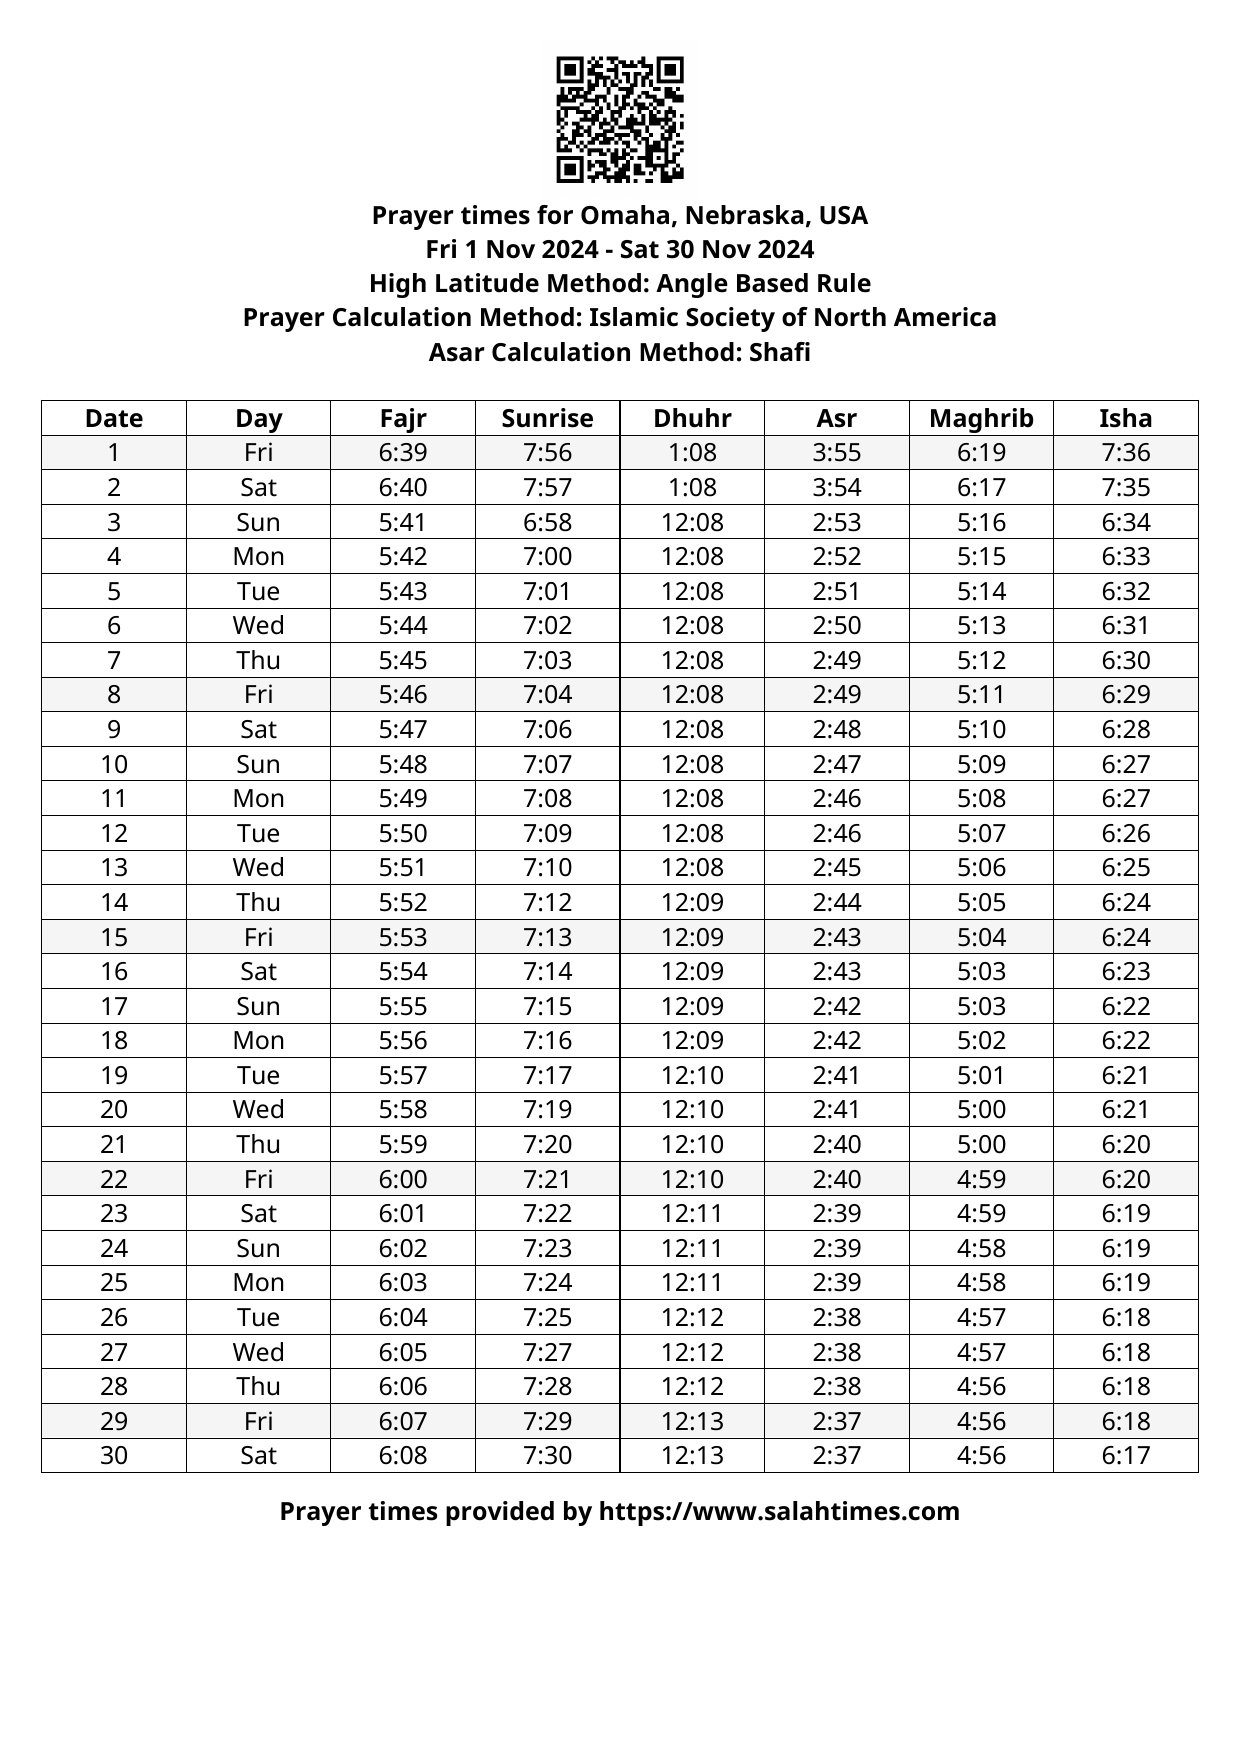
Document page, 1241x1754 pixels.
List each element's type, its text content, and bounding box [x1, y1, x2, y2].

table_cell 12:13 [621, 1404, 764, 1437]
table_cell 12:08 [621, 643, 764, 677]
table_cell 5:14 [910, 574, 1053, 607]
table_cell 12:08 [621, 781, 764, 815]
table_cell 6:19 [1054, 1231, 1198, 1264]
table_cell 12:09 [621, 885, 764, 919]
table_cell 4:59 [910, 1162, 1053, 1195]
table_cell Sat [187, 1196, 330, 1230]
table_cell 7:08 [476, 781, 619, 815]
table_cell 2:50 [765, 609, 909, 642]
table_cell 12 [42, 816, 186, 849]
table_cell 7:19 [476, 1093, 619, 1126]
table_cell 6:19 [910, 436, 1053, 469]
table_cell 1:08 [621, 470, 764, 504]
table_cell 5:56 [331, 1024, 475, 1057]
text Prayer times for Omaha, Nebraska, USA [42, 198, 1198, 232]
text Prayer Calculation Method: Islamic Society of North America [42, 300, 1198, 334]
table_cell 2:37 [765, 1404, 909, 1437]
table_cell 7:09 [476, 816, 619, 849]
table_cell 2:38 [765, 1369, 909, 1403]
table_cell Wed [187, 1335, 330, 1368]
table_cell 2:41 [765, 1093, 909, 1126]
table_cell 30 [42, 1439, 186, 1472]
table_cell 7:27 [476, 1335, 619, 1368]
table_cell 7:56 [476, 436, 619, 469]
table_cell 8 [42, 678, 186, 711]
table_cell Thu [187, 1127, 330, 1161]
table_cell 7:01 [476, 574, 619, 607]
table_cell 29 [42, 1404, 186, 1437]
table_cell 6:34 [1054, 505, 1198, 538]
table_cell 3 [42, 505, 186, 538]
table_cell 7:28 [476, 1369, 619, 1403]
table_cell 12:08 [621, 609, 764, 642]
table_cell 22 [42, 1162, 186, 1195]
table_cell 2:38 [765, 1300, 909, 1334]
table_header Maghrib [910, 401, 1053, 434]
table_cell 6:22 [1054, 1024, 1198, 1057]
table_cell 4:58 [910, 1231, 1053, 1264]
table_cell 1:08 [621, 436, 764, 469]
table_cell Fri [187, 436, 330, 469]
table_cell 7:15 [476, 989, 619, 1022]
table_cell 21 [42, 1127, 186, 1161]
table_cell 2 [42, 470, 186, 504]
table_cell 10 [42, 747, 186, 780]
table_cell 6:27 [1054, 747, 1198, 780]
table_cell 5:05 [910, 885, 1053, 919]
table_cell 6:04 [331, 1300, 475, 1334]
table_cell 6:33 [1054, 539, 1198, 573]
table_cell 5:43 [331, 574, 475, 607]
table_cell 7:00 [476, 539, 619, 573]
table_cell 7:04 [476, 678, 619, 711]
table_cell 2:41 [765, 1058, 909, 1092]
table_cell 6:39 [331, 436, 475, 469]
table_cell 4:56 [910, 1404, 1053, 1437]
table_cell 4:57 [910, 1335, 1053, 1368]
table_cell 5:02 [910, 1024, 1053, 1057]
table_cell 2:46 [765, 781, 909, 815]
table_cell 2:46 [765, 816, 909, 849]
table_cell Thu [187, 885, 330, 919]
table_cell Sun [187, 505, 330, 538]
table_cell Fri [187, 1404, 330, 1437]
table_cell 12:08 [621, 816, 764, 849]
table_cell 12:08 [621, 539, 764, 573]
table_cell 2:47 [765, 747, 909, 780]
table_cell 6:07 [331, 1404, 475, 1437]
table_cell 6:58 [476, 505, 619, 538]
table_cell 2:43 [765, 920, 909, 953]
table_cell Mon [187, 1266, 330, 1299]
table_cell 12:08 [621, 747, 764, 780]
table_cell Wed [187, 609, 330, 642]
table_cell 4:57 [910, 1300, 1053, 1334]
table_cell Mon [187, 539, 330, 573]
table_cell Thu [187, 1369, 330, 1403]
table_cell 7:16 [476, 1024, 619, 1057]
table_cell 12:10 [621, 1162, 764, 1195]
table_cell 2:43 [765, 954, 909, 988]
table_cell 5:12 [910, 643, 1053, 677]
text Fri 1 Nov 2024 - Sat 30 Nov 2024 [42, 232, 1198, 266]
table_cell 5:01 [910, 1058, 1053, 1092]
table_cell Sat [187, 954, 330, 988]
table_cell 5:16 [910, 505, 1053, 538]
table_cell 3:54 [765, 470, 909, 504]
table_cell 6:19 [1054, 1196, 1198, 1230]
table_cell 12:08 [621, 678, 764, 711]
table_cell 6:18 [1054, 1300, 1198, 1334]
table_cell 6:40 [331, 470, 475, 504]
table_cell 6:30 [1054, 643, 1198, 677]
table_cell 7:07 [476, 747, 619, 780]
table_cell Tue [187, 574, 330, 607]
table_cell 6:05 [331, 1335, 475, 1368]
table_cell 12:08 [621, 505, 764, 538]
table_cell 2:39 [765, 1196, 909, 1230]
table_cell 6:20 [1054, 1162, 1198, 1195]
table_cell 12:11 [621, 1231, 764, 1264]
table_cell 6:18 [1054, 1404, 1198, 1437]
table_cell 5:10 [910, 712, 1053, 746]
table_cell 12:09 [621, 954, 764, 988]
table_cell 7:12 [476, 885, 619, 919]
table_cell 7:20 [476, 1127, 619, 1161]
table_cell 28 [42, 1369, 186, 1403]
table_cell Sun [187, 747, 330, 780]
table_cell 6:24 [1054, 920, 1198, 953]
table_cell 7:25 [476, 1300, 619, 1334]
table_cell 5:11 [910, 678, 1053, 711]
table_cell 5:00 [910, 1093, 1053, 1126]
table_cell 7:24 [476, 1266, 619, 1299]
table_cell 7:23 [476, 1231, 619, 1264]
table_cell 4:56 [910, 1439, 1053, 1472]
table_cell Sat [187, 470, 330, 504]
table_cell 6:03 [331, 1266, 475, 1299]
table_cell 5:41 [331, 505, 475, 538]
table_cell 12:09 [621, 989, 764, 1022]
table_cell 6:21 [1054, 1093, 1198, 1126]
table_cell 12:12 [621, 1335, 764, 1368]
table_cell 12:12 [621, 1300, 764, 1334]
table_cell 6:02 [331, 1231, 475, 1264]
table_cell Sat [187, 712, 330, 746]
table_cell Tue [187, 1300, 330, 1334]
table_cell Wed [187, 851, 330, 884]
table_cell 7:35 [1054, 470, 1198, 504]
table_cell 4:58 [910, 1266, 1053, 1299]
table_cell 5:00 [910, 1127, 1053, 1161]
table_cell 1 [42, 436, 186, 469]
table_cell 6:25 [1054, 851, 1198, 884]
table_cell 2:51 [765, 574, 909, 607]
table_cell 12:09 [621, 920, 764, 953]
table_cell Sat [187, 1439, 330, 1472]
table_cell 6:21 [1054, 1058, 1198, 1092]
table_cell 6:22 [1054, 989, 1198, 1022]
table_cell Thu [187, 643, 330, 677]
table_cell 6:24 [1054, 885, 1198, 919]
table_cell 3:55 [765, 436, 909, 469]
table_cell 7:36 [1054, 436, 1198, 469]
table_cell 2:37 [765, 1439, 909, 1472]
table_cell 2:45 [765, 851, 909, 884]
table_cell 7:10 [476, 851, 619, 884]
table_cell 5 [42, 574, 186, 607]
table_cell 27 [42, 1335, 186, 1368]
table_cell Mon [187, 781, 330, 815]
table_cell 20 [42, 1093, 186, 1126]
table_cell 23 [42, 1196, 186, 1230]
table_header Dhuhr [621, 401, 764, 434]
table_cell 5:08 [910, 781, 1053, 815]
picture [542, 41, 699, 198]
table_cell 2:44 [765, 885, 909, 919]
table_cell 11 [42, 781, 186, 815]
table_cell 14 [42, 885, 186, 919]
table_cell 5:13 [910, 609, 1053, 642]
table_cell 7:30 [476, 1439, 619, 1472]
table_cell 12:10 [621, 1093, 764, 1126]
table_cell 12:08 [621, 574, 764, 607]
table_cell 2:53 [765, 505, 909, 538]
table_cell 5:59 [331, 1127, 475, 1161]
table_header Asr [765, 401, 909, 434]
table_cell 2:49 [765, 678, 909, 711]
table_cell 7:13 [476, 920, 619, 953]
table_header Date [42, 401, 186, 434]
table_cell 5:42 [331, 539, 475, 573]
table_cell 5:03 [910, 989, 1053, 1022]
text Prayer times provided by https://www.salahtimes.com [42, 1494, 1198, 1528]
table_cell Fri [187, 1162, 330, 1195]
table_cell 6:28 [1054, 712, 1198, 746]
table_cell 5:53 [331, 920, 475, 953]
table_cell 5:47 [331, 712, 475, 746]
table_cell 6:19 [1054, 1266, 1198, 1299]
table_cell 12:10 [621, 1127, 764, 1161]
table_cell 5:50 [331, 816, 475, 849]
table_cell 5:52 [331, 885, 475, 919]
table_cell 2:40 [765, 1162, 909, 1195]
table_cell 6:23 [1054, 954, 1198, 988]
table_cell 2:39 [765, 1231, 909, 1264]
table_cell 12:11 [621, 1266, 764, 1299]
table_cell 5:15 [910, 539, 1053, 573]
table_cell 2:38 [765, 1335, 909, 1368]
table_cell 17 [42, 989, 186, 1022]
table_cell 5:58 [331, 1093, 475, 1126]
table_cell 5:09 [910, 747, 1053, 780]
table_cell Sun [187, 1231, 330, 1264]
table_cell 7:02 [476, 609, 619, 642]
table_cell 4:59 [910, 1196, 1053, 1230]
table_cell 7:03 [476, 643, 619, 677]
text High Latitude Method: Angle Based Rule [42, 266, 1198, 300]
table_cell 7:29 [476, 1404, 619, 1437]
table_cell 6:18 [1054, 1369, 1198, 1403]
table_cell 12:09 [621, 1024, 764, 1057]
table_cell Tue [187, 1058, 330, 1092]
table_cell 12:08 [621, 851, 764, 884]
table_cell Sun [187, 989, 330, 1022]
table_cell 6:00 [331, 1162, 475, 1195]
table_cell 4:56 [910, 1369, 1053, 1403]
table_cell 9 [42, 712, 186, 746]
table_header Fajr [331, 401, 475, 434]
table_cell 5:45 [331, 643, 475, 677]
table_cell 6:26 [1054, 816, 1198, 849]
table_cell 6:20 [1054, 1127, 1198, 1161]
table_cell 5:03 [910, 954, 1053, 988]
table_cell 5:55 [331, 989, 475, 1022]
table_cell 5:44 [331, 609, 475, 642]
table_cell 12:11 [621, 1196, 764, 1230]
table_cell Mon [187, 1024, 330, 1057]
table_cell Fri [187, 678, 330, 711]
table_cell 2:48 [765, 712, 909, 746]
table_cell 18 [42, 1024, 186, 1057]
table_cell 7:06 [476, 712, 619, 746]
table_cell 2:52 [765, 539, 909, 573]
table_cell 12:12 [621, 1369, 764, 1403]
table_cell 2:40 [765, 1127, 909, 1161]
table_header Sunrise [476, 401, 619, 434]
table_cell 2:42 [765, 989, 909, 1022]
table_cell 6:27 [1054, 781, 1198, 815]
table_cell 7:22 [476, 1196, 619, 1230]
table_cell 24 [42, 1231, 186, 1264]
table_cell 12:10 [621, 1058, 764, 1092]
table_cell 12:08 [621, 712, 764, 746]
table_cell 6:31 [1054, 609, 1198, 642]
text Asar Calculation Method: Shafi [42, 334, 1198, 368]
table_cell 5:49 [331, 781, 475, 815]
table_cell 5:06 [910, 851, 1053, 884]
table_cell 6:18 [1054, 1335, 1198, 1368]
table_cell 2:42 [765, 1024, 909, 1057]
table_cell 6:17 [910, 470, 1053, 504]
table_cell 6:29 [1054, 678, 1198, 711]
table_cell 5:57 [331, 1058, 475, 1092]
table_cell 26 [42, 1300, 186, 1334]
table_cell 6:06 [331, 1369, 475, 1403]
table_cell 5:07 [910, 816, 1053, 849]
table_header Isha [1054, 401, 1198, 434]
table_cell 6 [42, 609, 186, 642]
table_cell 5:46 [331, 678, 475, 711]
table_cell 12:13 [621, 1439, 764, 1472]
table_cell 6:17 [1054, 1439, 1198, 1472]
table_cell 16 [42, 954, 186, 988]
table_cell 15 [42, 920, 186, 953]
table_cell 7:14 [476, 954, 619, 988]
table_cell 7:17 [476, 1058, 619, 1092]
table_cell 13 [42, 851, 186, 884]
table_cell Fri [187, 920, 330, 953]
table_cell 6:08 [331, 1439, 475, 1472]
table_cell 2:49 [765, 643, 909, 677]
table_cell Wed [187, 1093, 330, 1126]
table_cell 5:48 [331, 747, 475, 780]
table_cell 7 [42, 643, 186, 677]
table_cell Tue [187, 816, 330, 849]
table_cell 6:32 [1054, 574, 1198, 607]
table_cell 19 [42, 1058, 186, 1092]
table_cell 4 [42, 539, 186, 573]
table_cell 5:54 [331, 954, 475, 988]
table_cell 25 [42, 1266, 186, 1299]
table_cell 2:39 [765, 1266, 909, 1299]
table_cell 7:21 [476, 1162, 619, 1195]
table_cell 5:51 [331, 851, 475, 884]
table_cell 6:01 [331, 1196, 475, 1230]
table_cell 7:57 [476, 470, 619, 504]
table_header Day [187, 401, 330, 434]
table_cell 5:04 [910, 920, 1053, 953]
